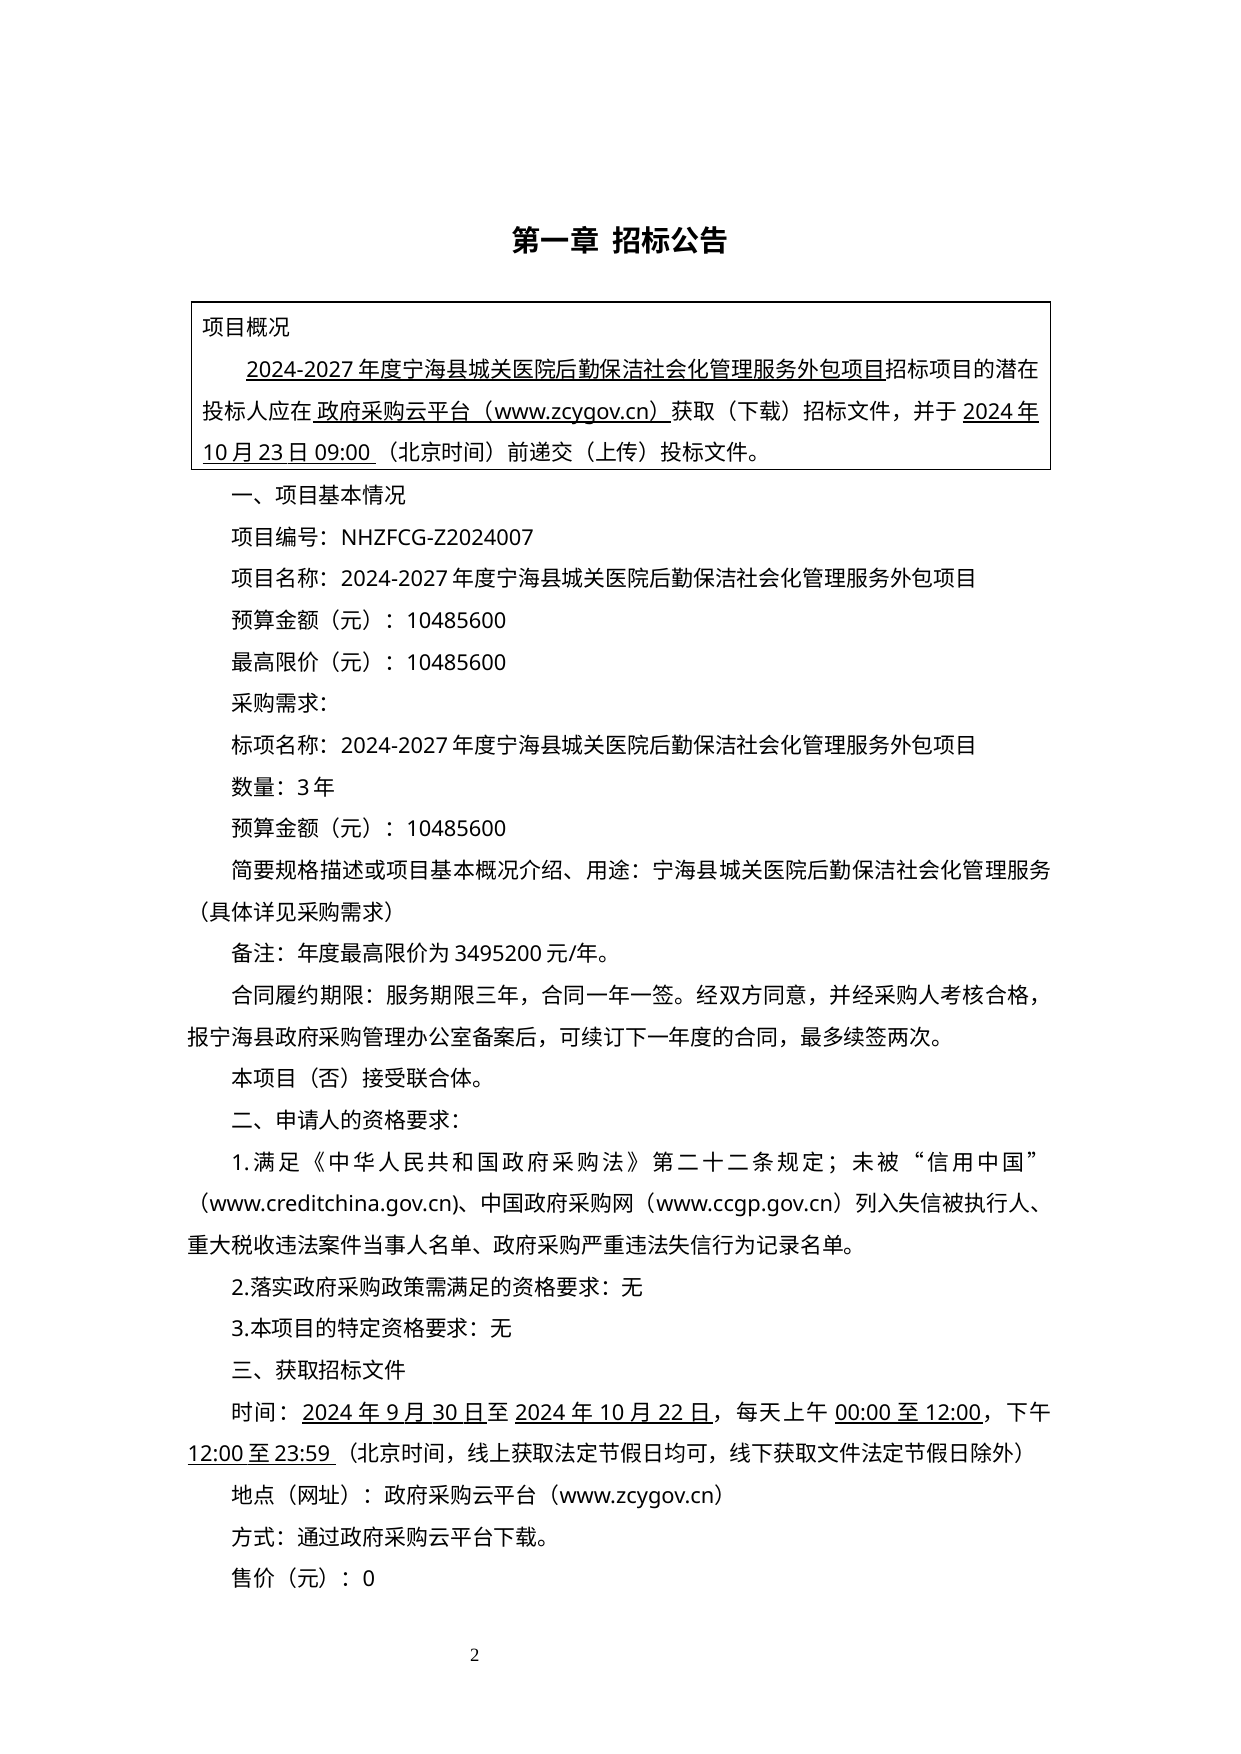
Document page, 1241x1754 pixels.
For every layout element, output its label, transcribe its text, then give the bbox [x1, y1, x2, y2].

text 方式：通过政府采购云平台下载。 [187, 1512, 1053, 1553]
text 备注：年度最高限价为3495200元/年。 [187, 928, 1053, 970]
text 第一章 招标公告 [187, 218, 1053, 260]
text 数量：3年 [187, 762, 1053, 803]
text 采购需求： [187, 678, 1053, 720]
text 本项目（否）接受联合体。 [187, 1053, 1053, 1095]
text 售价（元）：0 [187, 1553, 1053, 1595]
table_header 项目概况 2024-2027年度宁海县城关医院后勤保洁社会化管理服务外包项目招标项目的潜在投标人应在 政府采购云平台（www.zcygov.cn）获取（下载）招标文件，并于2024年10月23日 09:00 （北京时间）前递交（上传）投标文件。 [192, 303, 1050, 469]
text 一、项目基本情况 [187, 470, 1053, 512]
text 标项名称：2024-2027年度宁海县城关医院后勤保洁社会化管理服务外包项目 [187, 720, 1053, 762]
text 2.落实政府采购政策需满足的资格要求：无 [187, 1262, 1053, 1303]
text 三、获取招标文件 [187, 1345, 1053, 1387]
text 3.本项目的特定资格要求：无 [187, 1303, 1053, 1345]
text 预算金额（元）：10485600 [187, 595, 1053, 637]
text 1.满足《中华人民共和国政府采购法》第二十二条规定；未被“信用中国”（www.creditchina.gov.cn)、中国政府采购网（www.ccgp.gov.cn）列入失信被执行人、重大税收违法案件当事人名单、政府采购严重违法失信行为记录名单。 [187, 1137, 1053, 1262]
text 地点（网址）：政府采购云平台（www.zcygov.cn） [187, 1470, 1053, 1512]
text 时间：2024年9月30日至2024年10月22日，每天上午00:00至12:00，下午12:00至23:59 （北京时间，线上获取法定节假日均可，线下获取文件法定节假日除外） [187, 1387, 1053, 1470]
text 最高限价（元）：10485600 [187, 637, 1053, 678]
text 项目名称：2024-2027年度宁海县城关医院后勤保洁社会化管理服务外包项目 [187, 553, 1053, 595]
text 简要规格描述或项目基本概况介绍、用途：宁海县城关医院后勤保洁社会化管理服务（具体详见采购需求） [187, 845, 1053, 928]
text 二、申请人的资格要求： [187, 1095, 1053, 1137]
text 合同履约期限：服务期限三年，合同一年一签。经双方同意，并经采购人考核合格，报宁海县政府采购管理办公室备案后，可续订下一年度的合同，最多续签两次。 [187, 970, 1053, 1053]
text 项目编号：NHZFCG-Z2024007 [187, 512, 1053, 553]
text 预算金额（元）：10485600 [187, 803, 1053, 845]
